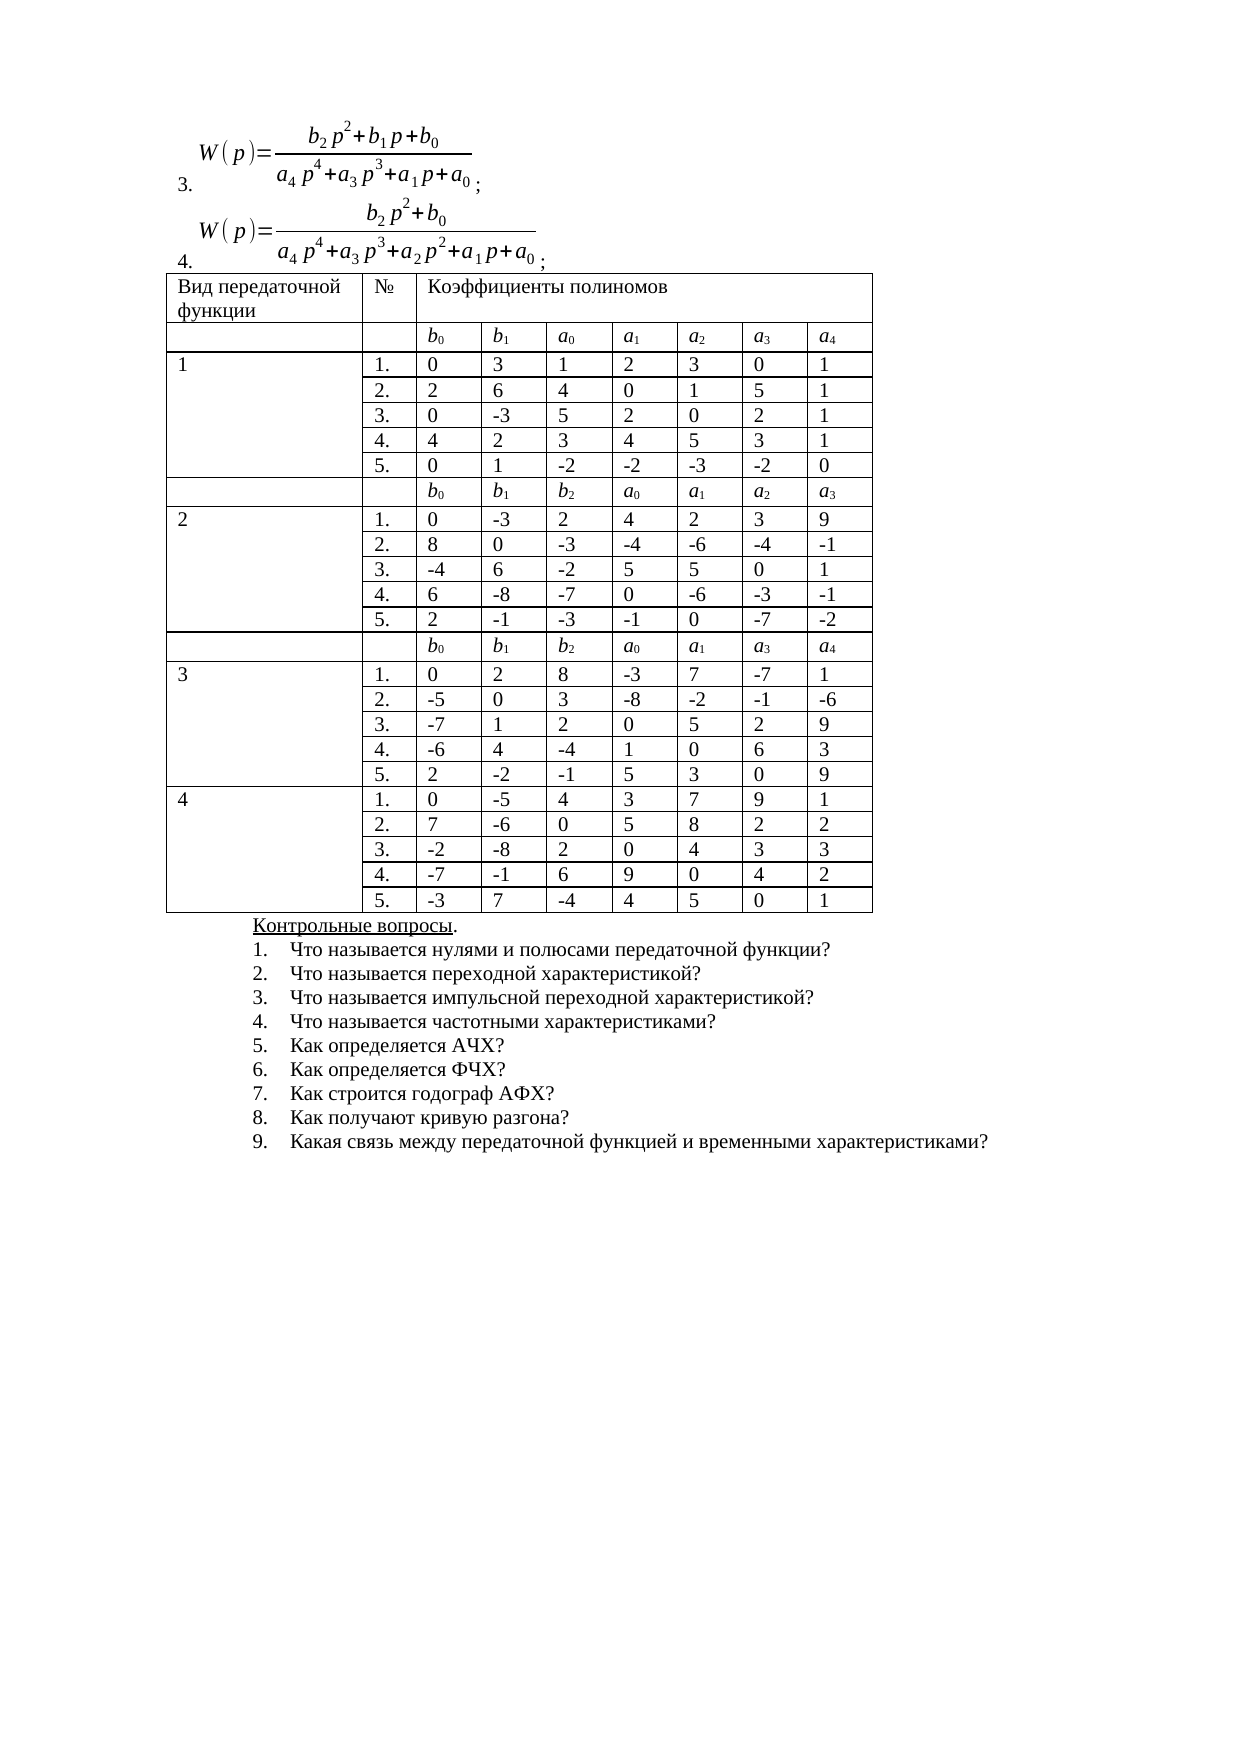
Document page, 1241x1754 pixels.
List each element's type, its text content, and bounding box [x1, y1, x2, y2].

table_cell 2 [613, 353, 677, 376]
table_cell 3 [482, 353, 546, 376]
table_cell 0 [482, 532, 546, 556]
table_cell 0 [613, 582, 677, 606]
table_cell 4. [363, 428, 416, 452]
table_cell 3 [743, 837, 807, 861]
table_cell 2 [678, 507, 742, 531]
table_cell 0 [547, 812, 612, 836]
table_cell -2 [417, 837, 481, 861]
table_cell 6 [743, 737, 807, 761]
table_cell a3 [743, 323, 807, 351]
table_cell 2. [363, 532, 416, 556]
table_cell 9 [613, 863, 677, 886]
table_cell b2 [547, 478, 612, 506]
table_cell 5 [613, 762, 677, 786]
table_cell 2 [547, 837, 612, 861]
table_cell 5. [363, 762, 416, 786]
table_cell -7 [743, 662, 807, 686]
table_cell 4 [547, 378, 612, 402]
table_cell -3 [678, 453, 742, 477]
text 4. ; [177, 196, 1152, 273]
table_cell 0 [678, 608, 742, 631]
table_cell 6 [482, 557, 546, 581]
table_cell b0 [417, 633, 481, 661]
table_cell -6 [417, 737, 481, 761]
table_cell 1 [808, 787, 872, 811]
table_cell -7 [417, 712, 481, 736]
table_cell 1 [678, 378, 742, 402]
table_cell 1 [808, 888, 872, 912]
table_cell 0 [417, 403, 481, 427]
table_cell 5 [678, 428, 742, 452]
table_cell 2 [417, 762, 481, 786]
table_cell 3 [743, 507, 807, 531]
table_cell 2 [482, 428, 546, 452]
table_cell -3 [482, 403, 546, 427]
list Что называется частотными характеристиками? [252, 1009, 1152, 1033]
table_cell 3 [547, 428, 612, 452]
table_cell -3 [743, 582, 807, 606]
table_cell 4 [613, 888, 677, 912]
table_cell 1 [482, 712, 546, 736]
table_cell 3. [363, 557, 416, 581]
list Какая связь между передаточной функцией и временными характеристиками? [252, 1129, 1152, 1153]
table_cell [167, 478, 362, 506]
table_cell 0 [613, 378, 677, 402]
table_cell b0 [417, 323, 481, 351]
table_cell 0 [417, 662, 481, 686]
table_cell 2 [613, 403, 677, 427]
table_cell 5 [547, 403, 612, 427]
table_cell 3 [613, 787, 677, 811]
table_cell 1. [363, 662, 416, 686]
table_cell 0 [743, 557, 807, 581]
table_cell 3. [363, 837, 416, 861]
table_cell 0 [482, 687, 546, 711]
table_cell -6 [678, 532, 742, 556]
table_cell а3 [808, 478, 872, 506]
table_cell -4 [547, 888, 612, 912]
list Как строится годограф АФХ? [252, 1081, 1152, 1105]
text Контрольные вопросы. [177, 913, 1152, 937]
table_cell a1 [678, 478, 742, 506]
table_cell -7 [417, 863, 481, 886]
table_cell 2 [417, 378, 481, 402]
table_cell 2. [363, 812, 416, 836]
table_cell b1 [482, 323, 546, 351]
table_cell 6 [417, 582, 481, 606]
table_cell -1 [482, 863, 546, 886]
table_cell 5 [678, 888, 742, 912]
table_cell -3 [547, 532, 612, 556]
table_cell [363, 633, 416, 661]
table_cell 0 [743, 353, 807, 376]
table_cell -6 [808, 687, 872, 711]
table_cell b2 [547, 633, 612, 661]
table_cell 2. [363, 687, 416, 711]
table_cell 0 [678, 737, 742, 761]
table_cell 3 [678, 353, 742, 376]
table_cell 5 [678, 712, 742, 736]
table_cell 2 [547, 712, 612, 736]
table_cell 5 [678, 557, 742, 581]
table_cell 8 [547, 662, 612, 686]
table_cell 3 [167, 662, 362, 786]
table_cell -2 [482, 762, 546, 786]
list Что называется переходной характеристикой? [252, 961, 1152, 985]
table_cell a0 [547, 323, 612, 351]
table_cell a0 [613, 478, 677, 506]
table_cell -5 [482, 787, 546, 811]
table_cell [167, 633, 362, 661]
table_cell 5. [363, 453, 416, 477]
table_cell 9 [808, 712, 872, 736]
table_cell -2 [613, 453, 677, 477]
table_cell 4 [167, 787, 362, 912]
table_cell 8 [678, 812, 742, 836]
table_cell 1 [808, 378, 872, 402]
list Как определяется ФЧХ? [252, 1057, 1152, 1081]
table_cell 5. [363, 608, 416, 631]
table_cell -8 [613, 687, 677, 711]
table_cell 4 [678, 837, 742, 861]
table_cell a3 [743, 633, 807, 661]
table_cell 1 [167, 353, 362, 477]
table_cell 0 [417, 453, 481, 477]
table_cell 0 [417, 787, 481, 811]
table_cell 4. [363, 863, 416, 886]
table_cell -1 [482, 608, 546, 631]
table_cell а4 [808, 323, 872, 351]
table_cell 0 [613, 837, 677, 861]
table_cell 2 [808, 863, 872, 886]
table_cell 3. [363, 712, 416, 736]
table_cell b0 [417, 478, 481, 506]
table_cell [363, 323, 416, 351]
table_cell 1 [808, 428, 872, 452]
table_cell -3 [613, 662, 677, 686]
table_cell 9 [808, 762, 872, 786]
table_cell 2 [417, 608, 481, 631]
table_cell 2 [547, 507, 612, 531]
table_cell -3 [417, 888, 481, 912]
table_cell 3 [808, 737, 872, 761]
table_cell 5 [613, 557, 677, 581]
table_cell -1 [613, 608, 677, 631]
table_cell -2 [547, 557, 612, 581]
table_cell -8 [482, 837, 546, 861]
table_cell a2 [678, 323, 742, 351]
table_cell 4. [363, 737, 416, 761]
table_cell -7 [547, 582, 612, 606]
table_cell -5 [417, 687, 481, 711]
table_cell 2 [743, 403, 807, 427]
table_cell 1 [808, 662, 872, 686]
table_cell 5 [743, 378, 807, 402]
list Как получают кривую разгона? [252, 1105, 1152, 1129]
table_cell 2 [482, 662, 546, 686]
table_cell 4 [417, 428, 481, 452]
table_cell 3. [363, 403, 416, 427]
table_cell 8 [417, 532, 481, 556]
table_cell 9 [808, 507, 872, 531]
table_cell 5. [363, 888, 416, 912]
table_cell 0 [743, 762, 807, 786]
table_cell 7 [678, 662, 742, 686]
table_cell 0 [417, 507, 481, 531]
table_cell 0 [678, 863, 742, 886]
table_cell 4 [743, 863, 807, 886]
table_cell 2 [167, 507, 362, 631]
table_cell -2 [743, 453, 807, 477]
table_cell 7 [678, 787, 742, 811]
table_cell 3 [808, 837, 872, 861]
table_cell 1 [482, 453, 546, 477]
table_cell 3 [678, 762, 742, 786]
table_cell 1. [363, 507, 416, 531]
table_cell 7 [482, 888, 546, 912]
table_cell 1 [808, 353, 872, 376]
table_cell 2 [808, 812, 872, 836]
table_cell -4 [547, 737, 612, 761]
table_cell 2. [363, 378, 416, 402]
table_cell -6 [678, 582, 742, 606]
table_cell a0 [613, 633, 677, 661]
table_cell 2 [743, 712, 807, 736]
table_cell -4 [743, 532, 807, 556]
table_cell 0 [743, 888, 807, 912]
table_cell -1 [547, 762, 612, 786]
table_cell -1 [743, 687, 807, 711]
table_cell -7 [743, 608, 807, 631]
table_cell -8 [482, 582, 546, 606]
table_header № [363, 274, 416, 322]
table_cell 3 [743, 428, 807, 452]
list Что называется нулями и полюсами передаточной функции? [252, 937, 1152, 961]
table_cell b1 [482, 478, 546, 506]
table_cell -6 [482, 812, 546, 836]
table_cell [167, 323, 362, 351]
table_cell 2 [743, 812, 807, 836]
table_cell 9 [743, 787, 807, 811]
table_cell 4 [547, 787, 612, 811]
table_cell [363, 478, 416, 506]
table_cell -3 [482, 507, 546, 531]
table_cell 0 [678, 403, 742, 427]
table_cell -2 [547, 453, 612, 477]
table_cell 4 [613, 507, 677, 531]
table_cell 1. [363, 353, 416, 376]
table_cell a2 [743, 478, 807, 506]
table_cell a1 [613, 323, 677, 351]
table_cell -1 [808, 532, 872, 556]
table_header Коэффициенты полиномов [417, 274, 872, 322]
table_cell 0 [417, 353, 481, 376]
table_cell -2 [808, 608, 872, 631]
table_cell -4 [417, 557, 481, 581]
table_cell 4 [482, 737, 546, 761]
table_cell 0 [613, 712, 677, 736]
list Как определяется АЧХ? [252, 1033, 1152, 1057]
table_cell 6 [547, 863, 612, 886]
table_cell 0 [808, 453, 872, 477]
table_cell a1 [678, 633, 742, 661]
text 3. ; [177, 118, 1152, 196]
list Что называется импульсной переходной характеристикой? [252, 985, 1152, 1009]
table_cell a4 [808, 633, 872, 661]
table_cell -3 [547, 608, 612, 631]
table_cell 4 [613, 428, 677, 452]
table_cell 5 [613, 812, 677, 836]
table_cell 4. [363, 582, 416, 606]
table_cell 1 [808, 403, 872, 427]
table_cell 1. [363, 787, 416, 811]
table_cell -2 [678, 687, 742, 711]
table_header Вид передаточной функции [167, 274, 362, 322]
table_cell 1 [613, 737, 677, 761]
table_cell 7 [417, 812, 481, 836]
table_cell 1 [547, 353, 612, 376]
table_cell 1 [808, 557, 872, 581]
table_cell 6 [482, 378, 546, 402]
table_cell 3 [547, 687, 612, 711]
table_cell -4 [613, 532, 677, 556]
table_cell b1 [482, 633, 546, 661]
table_cell -1 [808, 582, 872, 606]
